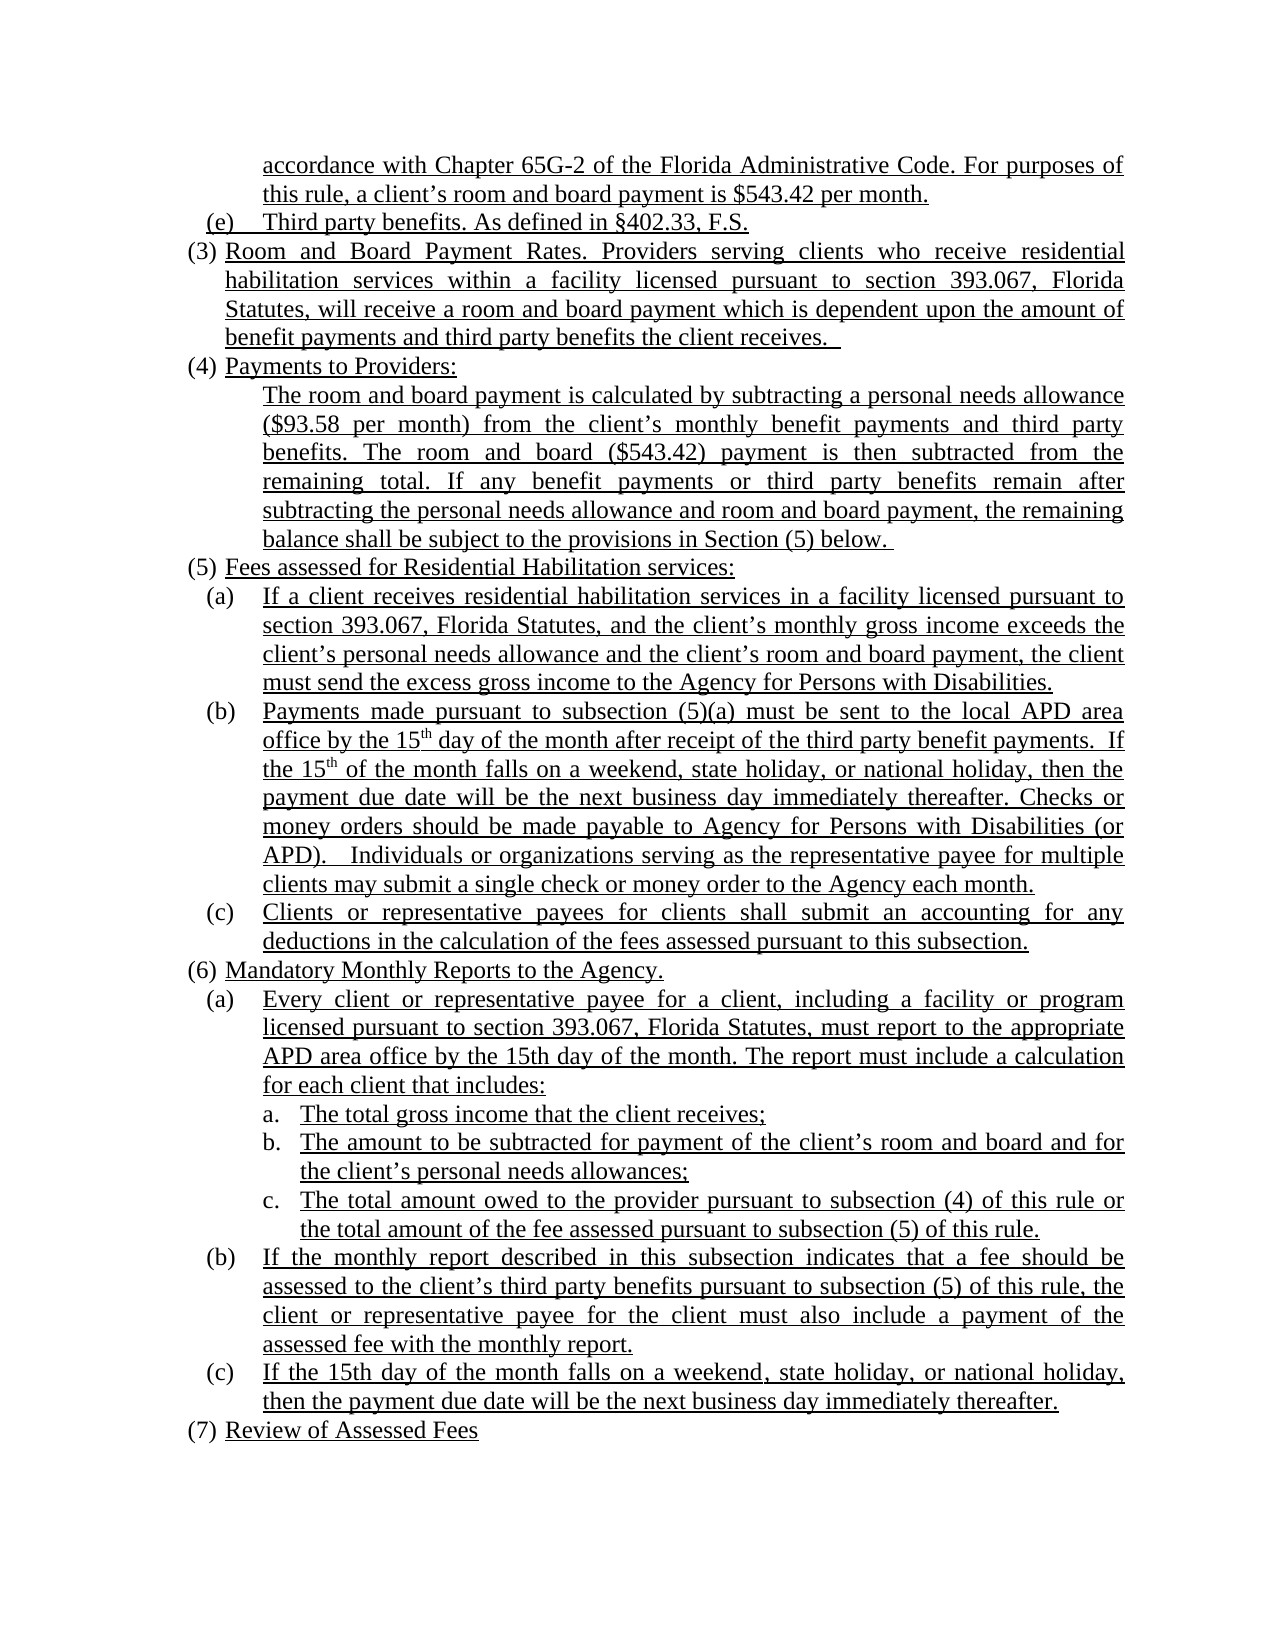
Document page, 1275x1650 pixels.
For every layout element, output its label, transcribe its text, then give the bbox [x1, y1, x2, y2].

list The total amount owed to the provider pursuant to subsection (4) of this rule or the total amount of the fee assessed pursuant to subsection (5) of this rule. [262, 1185, 1125, 1242]
list The room and board payment is calculated by subtracting a personal needs allowance ($93.58 per month) from the client’s monthly benefit payments and third party benefits. The room and board ($543.42) payment is then subtracted from the remaining total. If any benefit payments or third party benefits remain after subtracting the personal needs allowance and room and board payment, the remaining balance shall be subject to the provisions in Section (5) below. [262, 492, 1125, 552]
list The room and board payment is calculated by subtracting a personal needs allowance ($93.58 per month) from the client’s monthly benefit payments and third party benefits. The room and board ($543.42) payment is then subtracted from the remaining total. If any benefit payments or third party benefits remain after subtracting the personal needs allowance and room and board payment, the remaining balance shall be subject to the provisions in Section (5) below. [262, 406, 1125, 491]
list The total gross income that the client receives; [262, 1099, 1125, 1127]
list Room and Board Payment Rates. Providers serving clients who receive residential habilitation services within a facility licensed pursuant to section 393.067, Florida Statutes, will receive a room and board payment which is dependent upon the amount of benefit payments and third party benefits the client receives. [187, 236, 1125, 351]
list Every client or representative payee for a client, including a facility or program licensed pursuant to section 393.067, Florida Statutes, must report to the appropriate APD area office by the 15th day of the month. The report must include a calculation for each client that includes: [206, 984, 1125, 1099]
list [206, 150, 1125, 207]
list Payments to Providers: [187, 351, 1125, 380]
list If the 15th day of the month falls on a weekend, state holiday, or national holiday, then the payment due date will be the next business day immediately thereafter. [206, 1357, 1125, 1415]
list Payments made pursuant to subsection (5)(a) must be sent to the local APD area office by the 15th day of the month after receipt of the third party benefit payments. If the 15th of the month falls on a weekend, state holiday, or national holiday, then the payment due date will be the next business day immediately thereafter. Checks or money orders should be made payable to Agency for Persons with Disabilities (or APD). Individuals or organizations serving as the representative payee for multiple clients may submit a single check or money order to the Agency each month. [206, 696, 1125, 897]
list The amount to be subtracted for payment of the client’s room and board and for the client’s personal needs allowances; [262, 1127, 1125, 1185]
list Review of Assessed Fees [187, 1415, 1125, 1444]
text (e) Third party benefits. As defined in §402.33, F.S. [206, 207, 1125, 236]
list Mandatory Monthly Reports to the Agency. [187, 955, 1125, 984]
list Clients or representative payees for clients shall submit an accounting for any deductions in the calculation of the fees assessed pursuant to this subsection. [206, 897, 1125, 955]
list Fees assessed for Residential Habilitation services: [187, 552, 1125, 581]
list If the monthly report described in this subsection indicates that a fee should be assessed to the client’s third party benefits pursuant to subsection (5) of this rule, the client or representative payee for the client must also include a payment of the assessed fee with the monthly report. [206, 1242, 1125, 1357]
list If a client receives residential habilitation services in a facility licensed pursuant to section 393.067, Florida Statutes, and the client’s monthly gross income exceeds the client’s personal needs allowance and the client’s room and board payment, the client must send the excess gross income to the Agency for Persons with Disabilities. [206, 581, 1125, 696]
